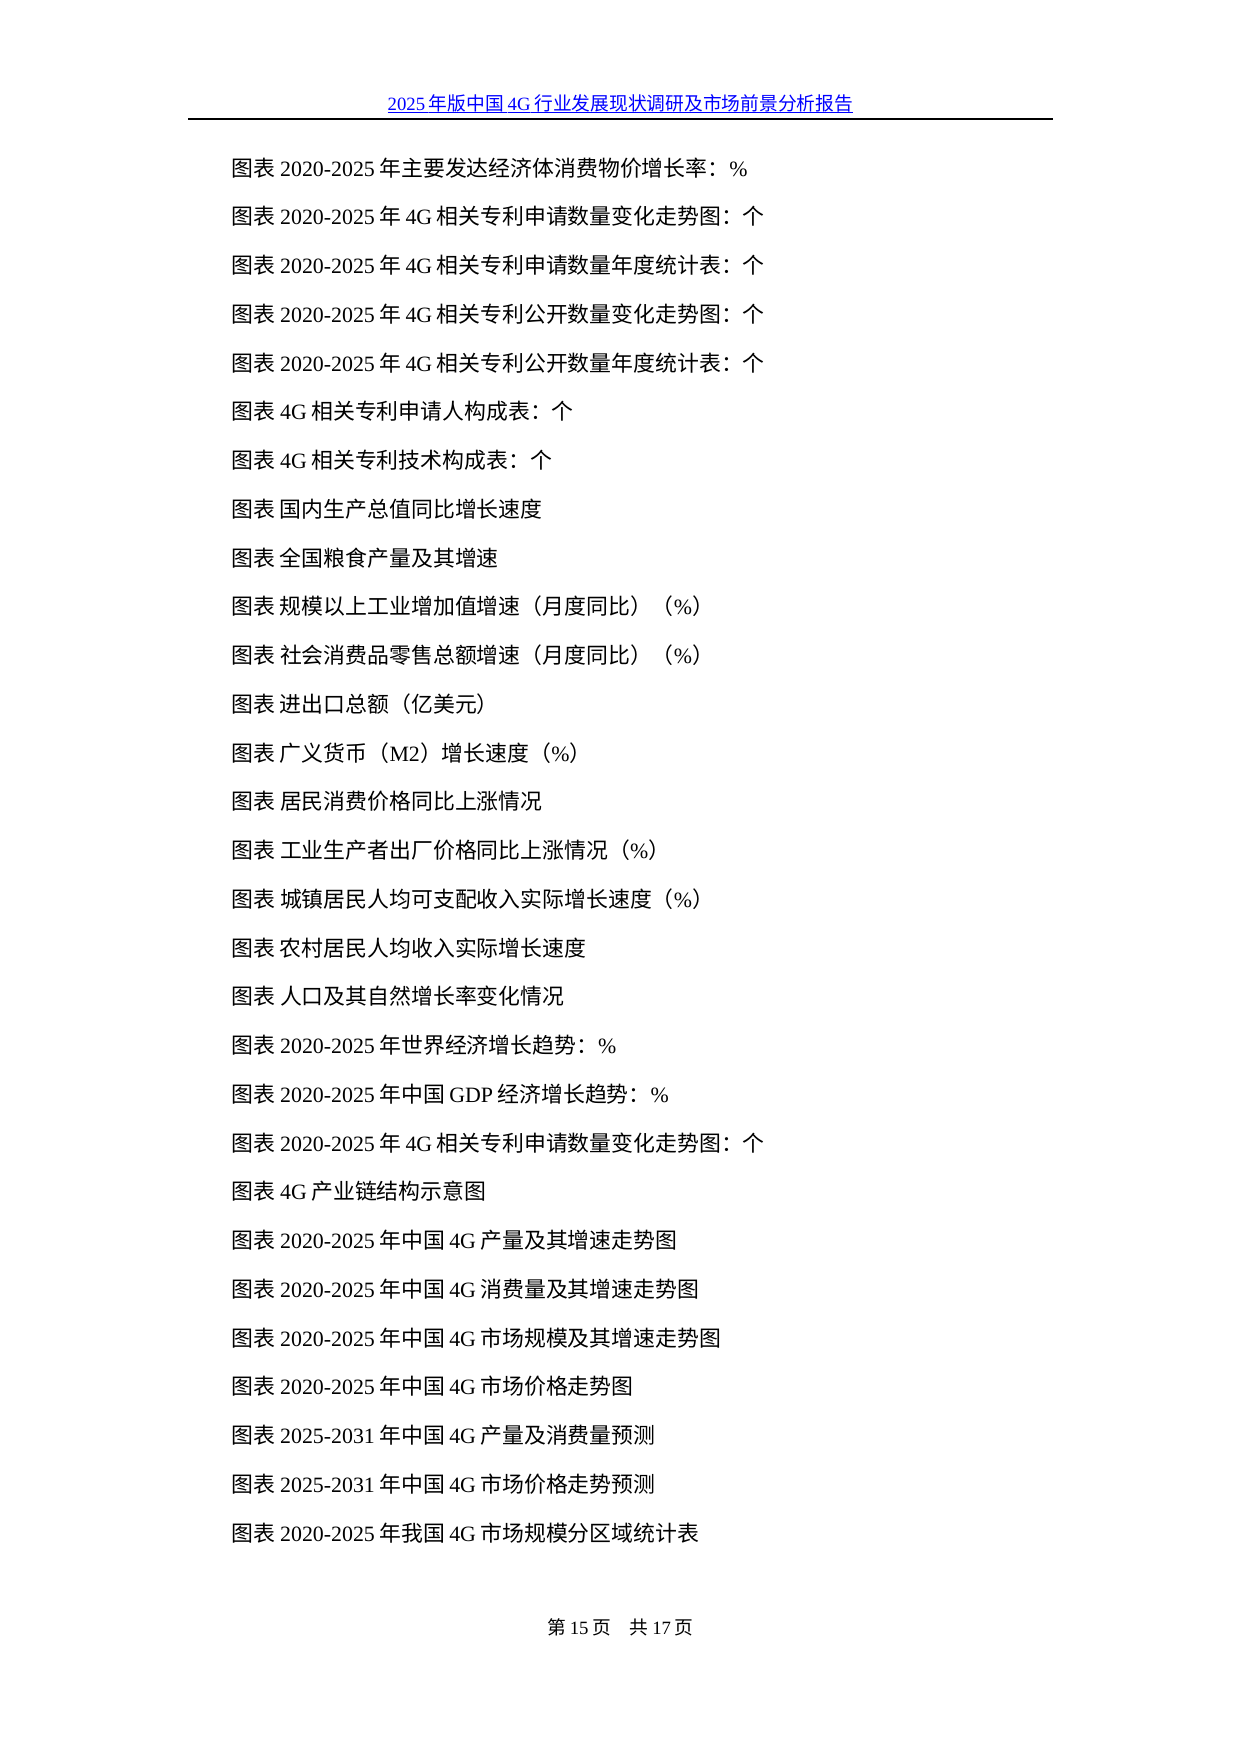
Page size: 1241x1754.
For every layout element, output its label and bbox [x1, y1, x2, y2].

text [187, 150, 1053, 1548]
